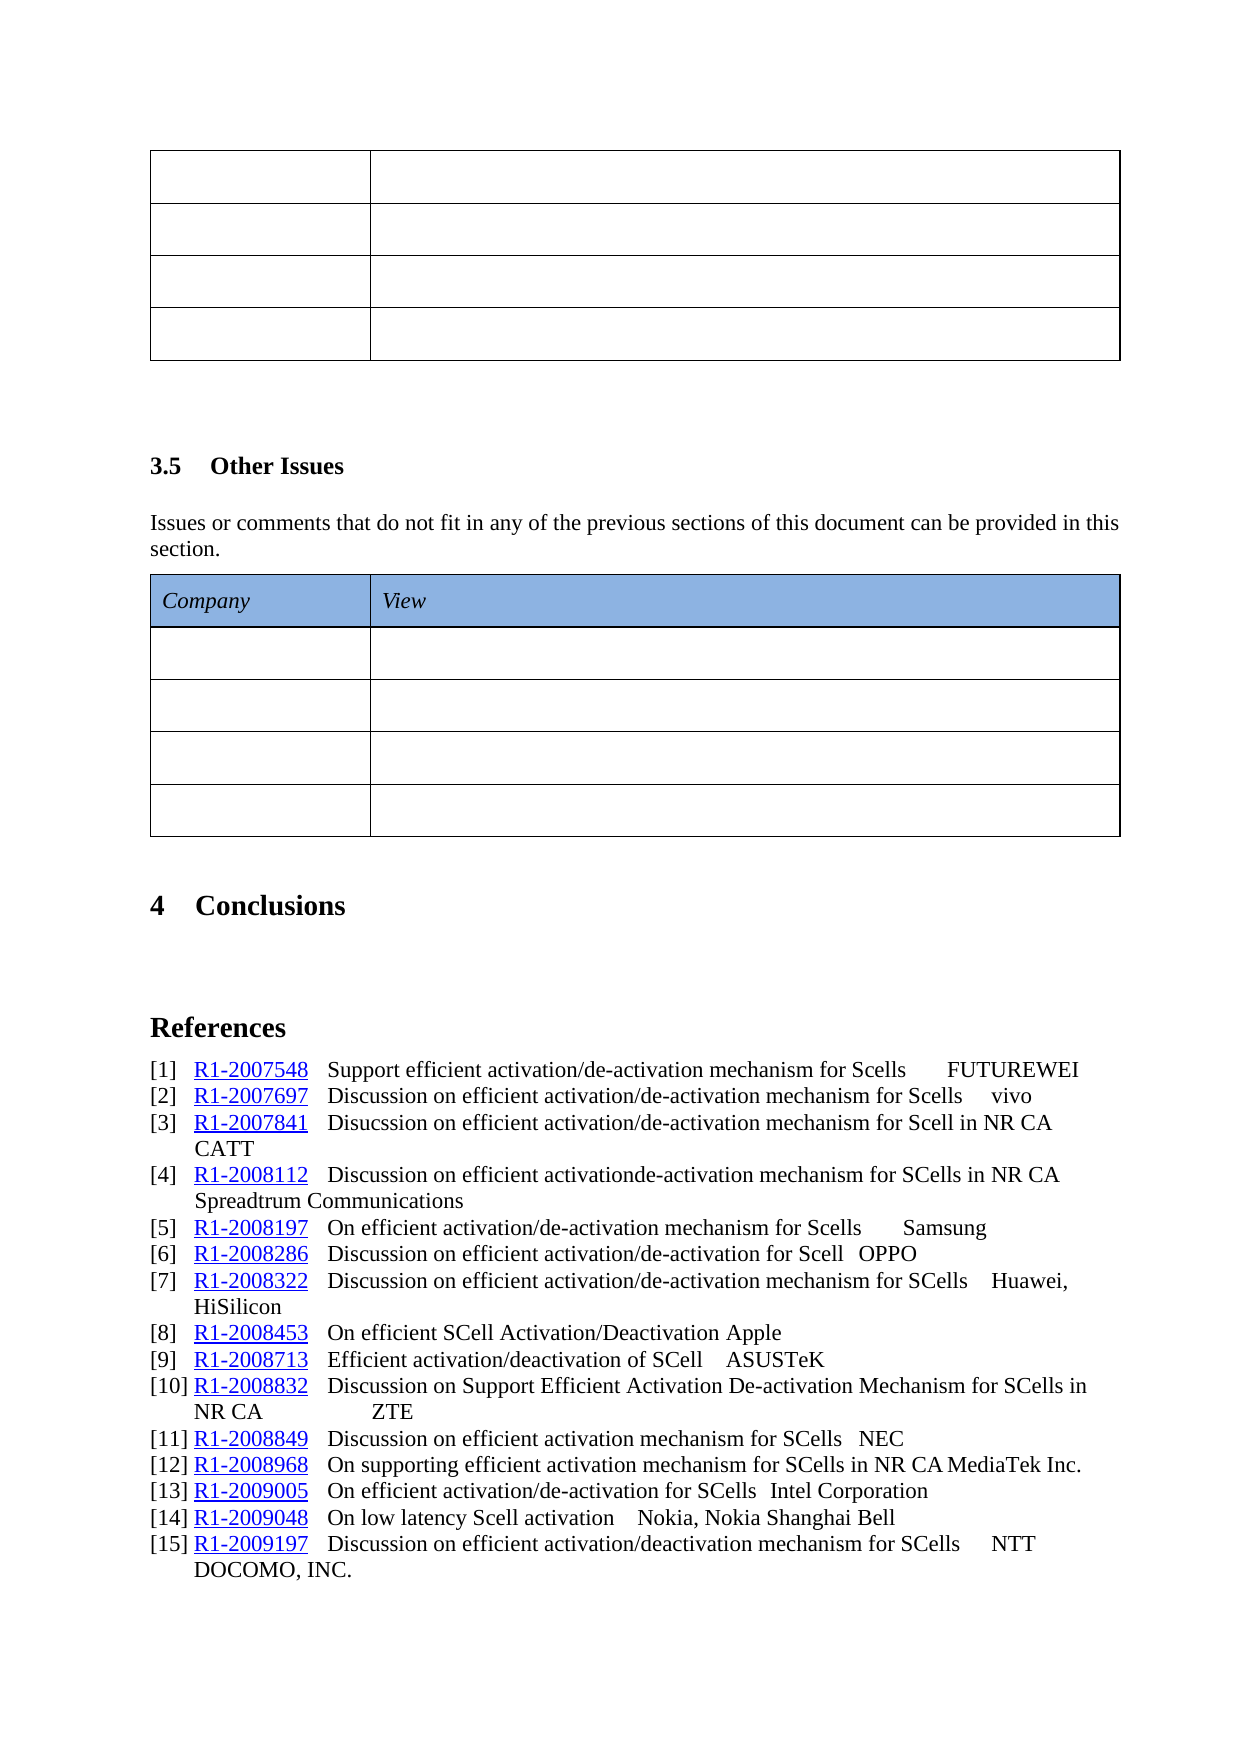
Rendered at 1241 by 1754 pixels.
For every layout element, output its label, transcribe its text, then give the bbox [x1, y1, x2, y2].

table_cell [371, 732, 1119, 783]
table_cell [371, 785, 1119, 836]
list R1-2007548 Support efficient activation/de-activation mechanism for Scells FUTUREWEI [150, 1056, 1120, 1082]
table_cell [371, 308, 1119, 359]
table_cell [151, 628, 370, 679]
table_cell [371, 204, 1119, 255]
table_cell [371, 680, 1119, 731]
list R1-2007841 Disucssion on efficient activation/de-activation mechanism for Scell in NR CA CATT [150, 1108, 1120, 1161]
list R1-2008286 Discussion on efficient activation/de-activation for Scell OPPO [150, 1240, 1120, 1267]
table_cell [151, 732, 370, 783]
table_cell [151, 680, 370, 731]
table_header View [371, 575, 1119, 626]
list R1-2008453 On efficient SCell Activation/Deactivation Apple [150, 1319, 1120, 1346]
table_cell [371, 628, 1119, 679]
list R1-2008849 Discussion on efficient activation mechanism for SCells NEC [150, 1425, 1120, 1451]
list R1-2008197 On efficient activation/de-activation mechanism for Scells Samsung [150, 1214, 1120, 1240]
subtitle References [150, 1010, 1120, 1043]
table_cell [151, 204, 370, 255]
list R1-2008322 Discussion on efficient activation/de-activation mechanism for SCells Huawei, HiSilicon [150, 1267, 1120, 1319]
list R1-2009197 Discussion on efficient activation/deactivation mechanism for SCells NTT DOCOMO, INC. [150, 1530, 1120, 1583]
list R1-2009005 On efficient activation/de-activation for SCells Intel Corporation [150, 1477, 1120, 1504]
table_cell [151, 785, 370, 836]
table_cell [151, 308, 370, 359]
table_cell [151, 256, 370, 307]
table_header Company [151, 575, 370, 626]
subtitle Other Issues [150, 451, 1120, 479]
list R1-2008832 Discussion on Support Efficient Activation De-activation Mechanism for SCells in NR CA ZTE [150, 1372, 1120, 1425]
text Issues or comments that do not fit in any of the previous sections of this document can be provided in this section. [150, 509, 1120, 561]
table_cell [371, 256, 1119, 307]
list R1-2009048 On low latency Scell activation Nokia, Nokia Shanghai Bell [150, 1504, 1120, 1530]
table_cell [371, 151, 1119, 202]
list R1-2007697 Discussion on efficient activation/de-activation mechanism for Scells vivo [150, 1082, 1120, 1108]
subtitle Conclusions [150, 888, 1120, 922]
list R1-2008112 Discussion on efficient activationde-activation mechanism for SCells in NR CA Spreadtrum Communications [150, 1161, 1120, 1214]
list R1-2008968 On supporting efficient activation mechanism for SCells in NR CA MediaTek Inc. [150, 1451, 1120, 1477]
list R1-2008713 Efficient activation/deactivation of SCell ASUSTeK [150, 1346, 1120, 1372]
table_cell [151, 151, 370, 202]
